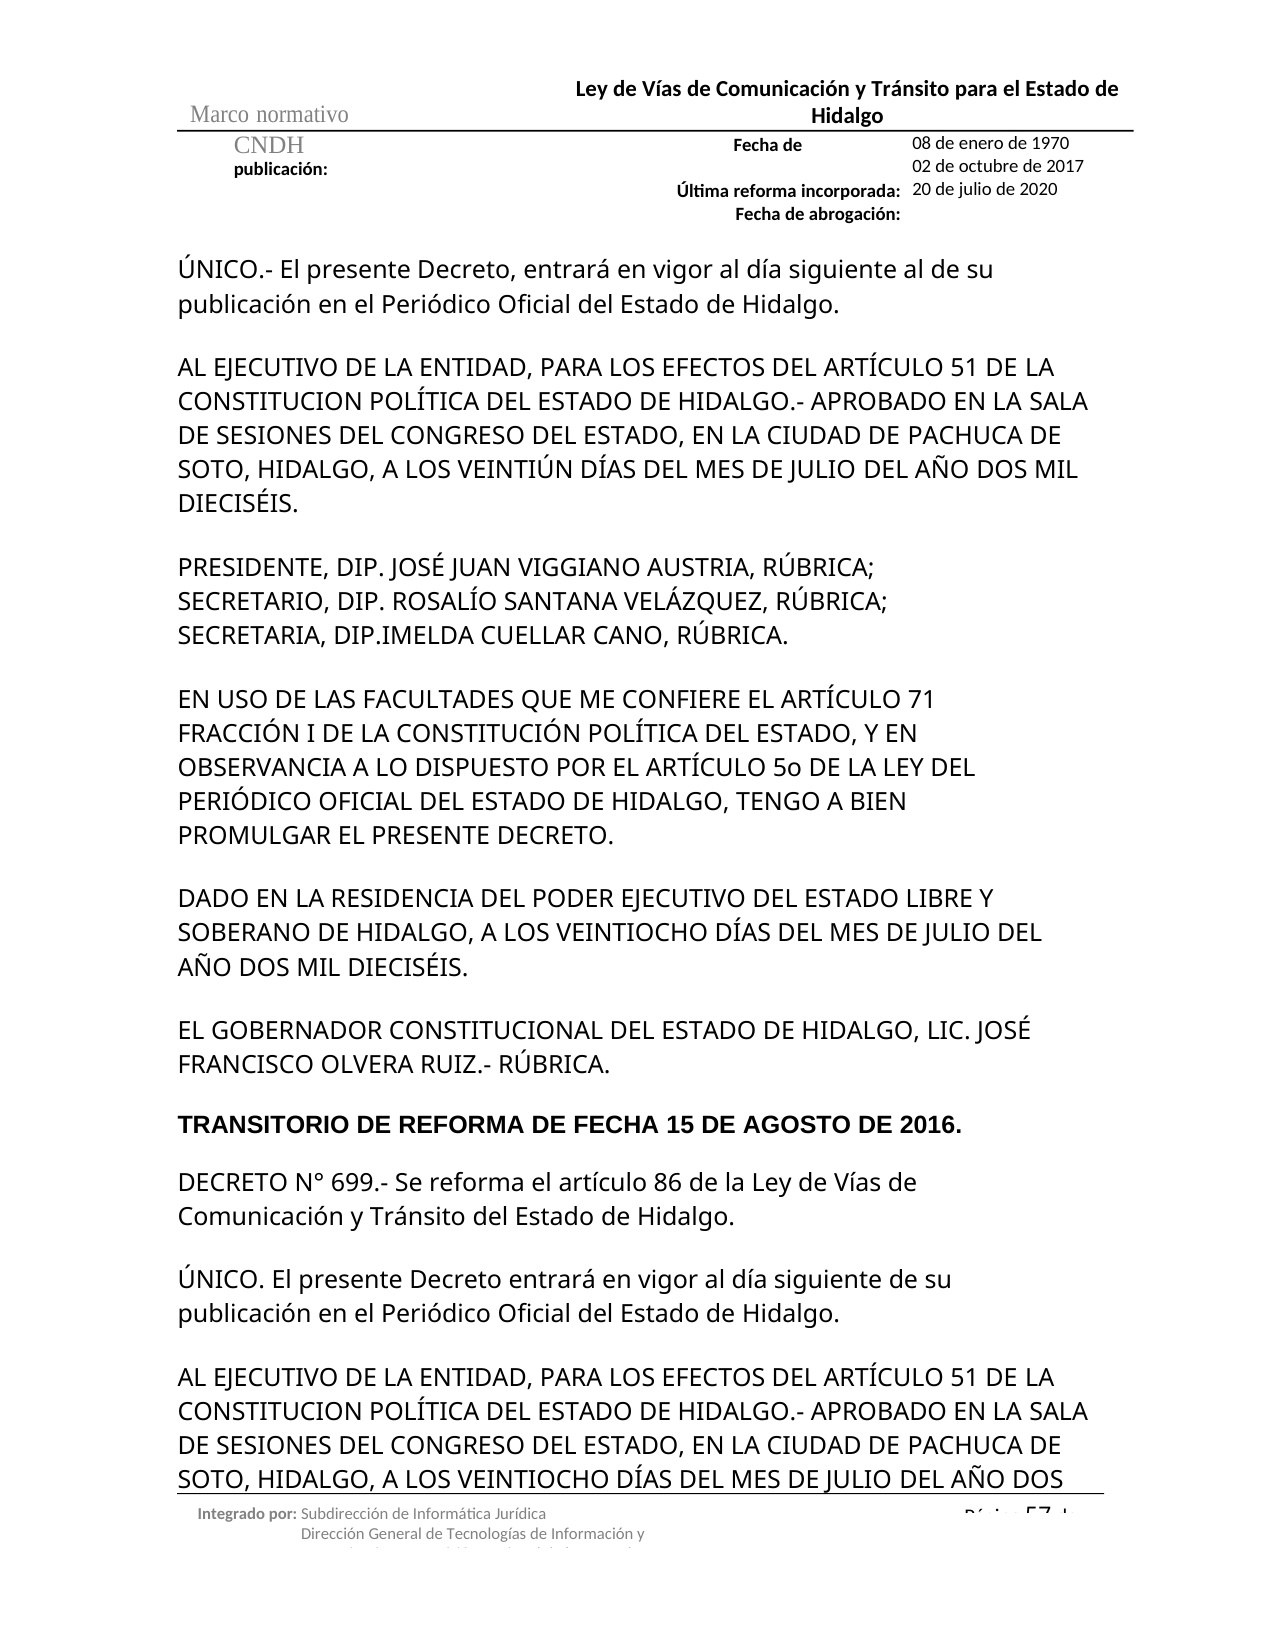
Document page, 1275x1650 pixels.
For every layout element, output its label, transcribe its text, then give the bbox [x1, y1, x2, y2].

text AL EJECUTIVO DE LA ENTIDAD, PARA LOS EFECTOS DEL ARTÍCULO 51 DE LA CONSTITUCION POLÍTICA DEL ESTADO DE HIDALGO.- APROBADO EN LA SALA DE SESIONES DEL CONGRESO DEL ESTADO, EN LA CIUDAD DE PACHUCA DE SOTO, HIDALGO, A LOS VEINTIÚN DÍAS DEL MES DE JULIO DEL AÑO DOS MIL DIECISÉIS. [177, 350, 1098, 520]
text ÚNICO.- El presente Decreto, entrará en vigor al día siguiente al de su publicación en el Periódico Oficial del Estado de Hidalgo. [177, 252, 1094, 320]
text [177, 1359, 1099, 1496]
text 08 de enero de 1970 [912, 131, 1110, 154]
text EN USO DE LAS FACULTADES QUE ME CONFIERE EL ARTÍCULO 71 FRACCIÓN I DE LA CONSTITUCIÓN POLÍTICA DEL ESTADO, Y EN OBSERVANCIA A LO DISPUESTO POR EL ARTÍCULO 5o DE LA LEY DEL PERIÓDICO OFICIAL DEL ESTADO DE HIDALGO, TENGO A BIEN PROMULGAR EL PRESENTE DECRETO. [177, 681, 1031, 852]
text ÚNICO. El presente Decreto entrará en vigor al día siguiente de su publicación en el Periódico Oficial del Estado de Hidalgo. [177, 1262, 1087, 1330]
text DECRETO N° 699.- Se reforma el artículo 86 de la Ley de Vías de Comunicación y Tránsito del Estado de Hidalgo. [177, 1164, 1081, 1232]
subtitle TRANSITORIO DE REFORMA DE FECHA 15 DE AGOSTO DE 2016. [177, 1110, 1110, 1139]
text 02 de octubre de 2017 [912, 154, 1110, 177]
text DADO EN LA RESIDENCIA DEL PODER EJECUTIVO DEL ESTADO LIBRE Y SOBERANO DE HIDALGO, A LOS VEINTIOCHO DÍAS DEL MES DE JULIO DEL AÑO DOS MIL DIECISÉIS. [177, 881, 1089, 983]
text EL GOBERNADOR CONSTITUCIONAL DEL ESTADO DE HIDALGO, LIC. JOSÉ FRANCISCO OLVERA RUIZ.- RÚBRICA. [177, 1013, 1084, 1081]
text PRESIDENTE, DIP. JOSÉ JUAN VIGGIANO AUSTRIA, RÚBRICA; SECRETARIO, DIP. ROSALÍO SANTANA VELÁZQUEZ, RÚBRICA; SECRETARIA, DIP.IMELDA CUELLAR CANO, RÚBRICA. [177, 549, 936, 652]
text Última reforma incorporada: [167, 181, 901, 202]
text Fecha de abrogación: [167, 202, 901, 225]
text CNDH Fecha de publicación: [233, 131, 901, 181]
text 20 de julio de 2020 [912, 177, 1110, 200]
